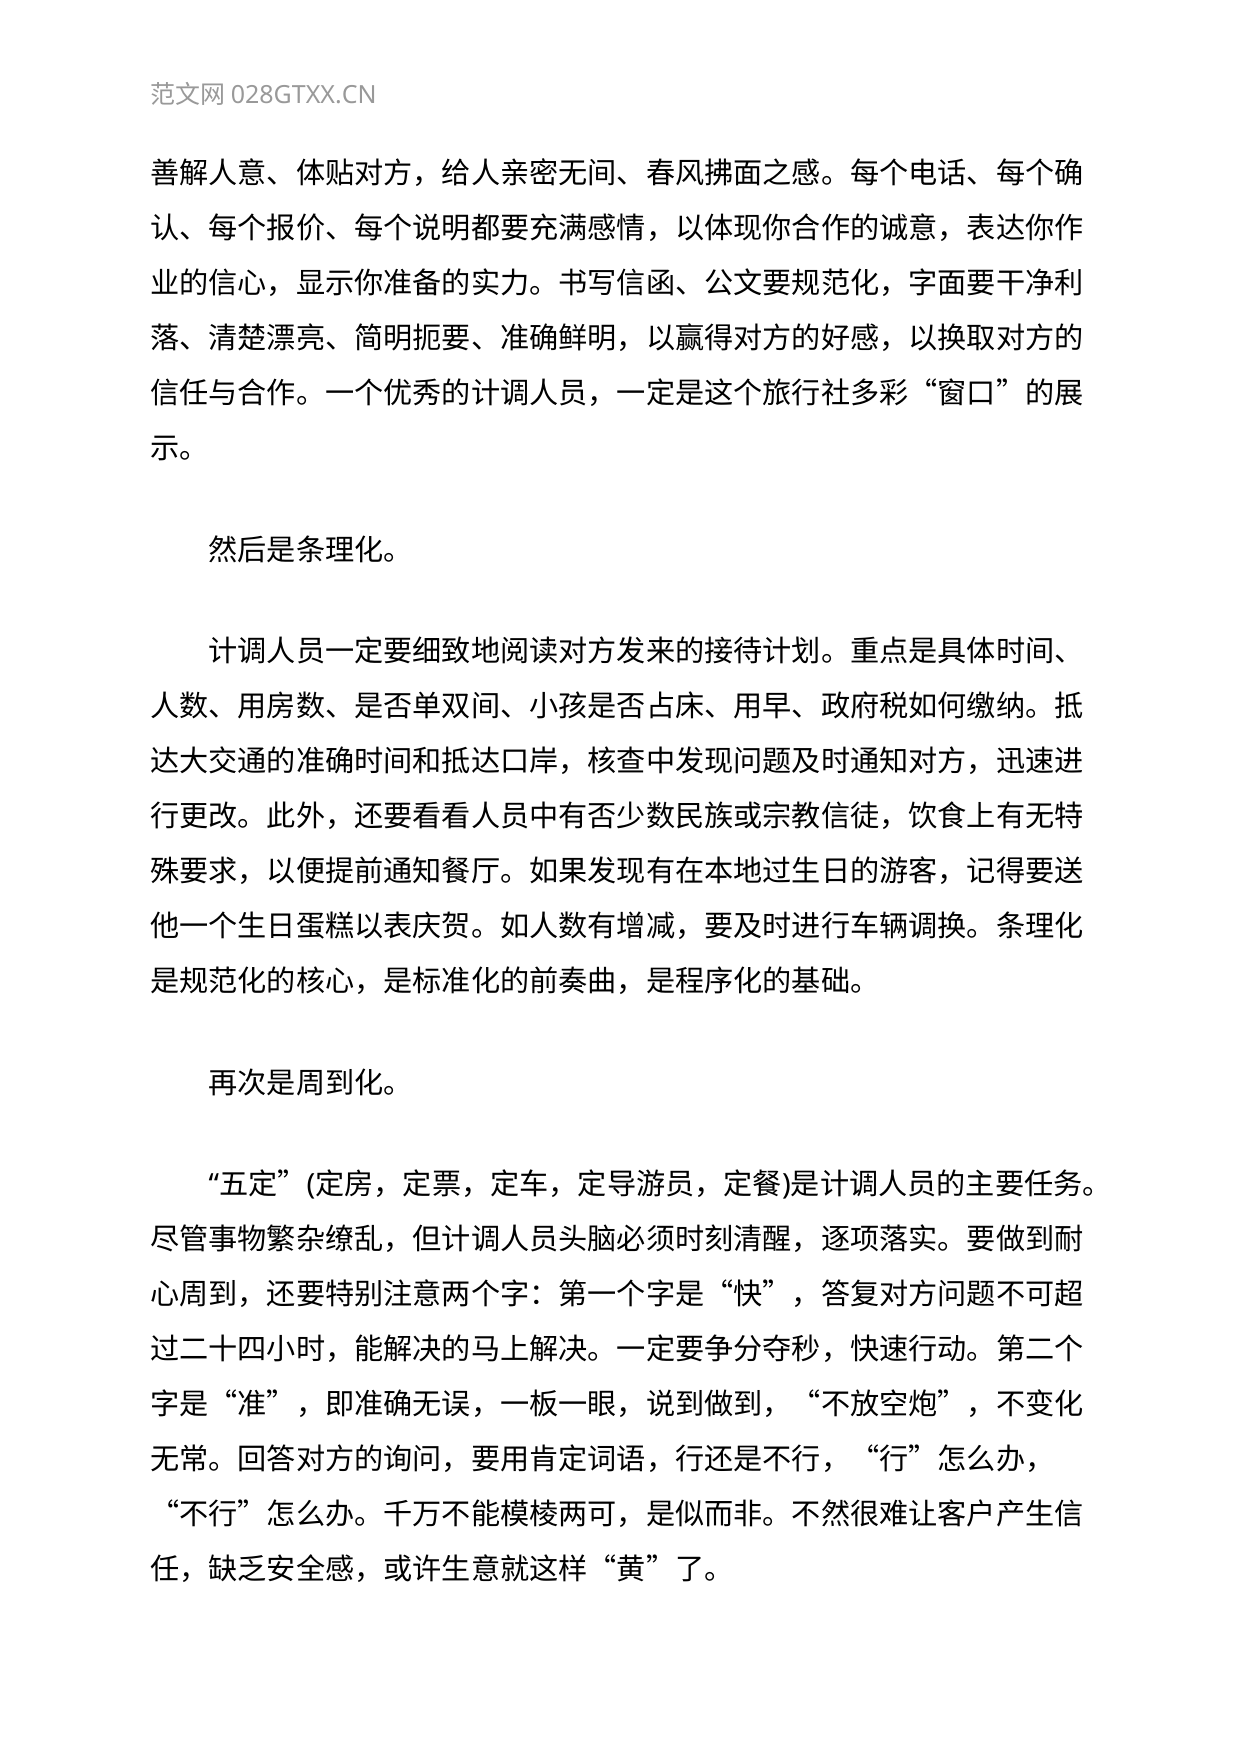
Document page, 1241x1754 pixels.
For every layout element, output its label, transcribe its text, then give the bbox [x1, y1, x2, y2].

text 计调人员一定要细致地阅读对方发来的接待计划。重点是具体时间、人数、用房数、是否单双间、小孩是否占床、用早、政府税如何缴纳。抵达大交通的准确时间和抵达口岸，核查中发现问题及时通知对方，迅速进行更改。此外，还要看看人员中有否少数民族或宗教信徒，饮食上有无特殊要求，以便提前通知餐厅。如果发现有在本地过生日的游客，记得要送他一个生日蛋糕以表庆贺。如人数有增减，要及时进行车辆调换。条理化是规范化的核心，是标准化的前奏曲，是程序化的基础。 [150, 628, 1090, 1000]
text 然后是条理化。 [150, 526, 1090, 568]
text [150, 150, 1090, 467]
text 再次是周到化。 [150, 1059, 1090, 1101]
text “五定”(定房，定票，定车，定导游员，定餐)是计调人员的主要任务。尽管事物繁杂缭乱，但计调人员头脑必须时刻清醒，逐项落实。要做到耐心周到，还要特别注意两个字：第一个字是“快”，答复对方问题不可超过二十四小时，能解决的马上解决。一定要争分夺秒，快速行动。第二个字是“准”，即准确无误，一板一眼，说到做到，“不放空炮”，不变化无常。回答对方的询问，要用肯定词语，行还是不行，“行”怎么办， “不行”怎么办。千万不能模棱两可，是似而非。不然很难让客户产生信任，缺乏安全感，或许生意就这样“黄”了。 [150, 1161, 1090, 1588]
